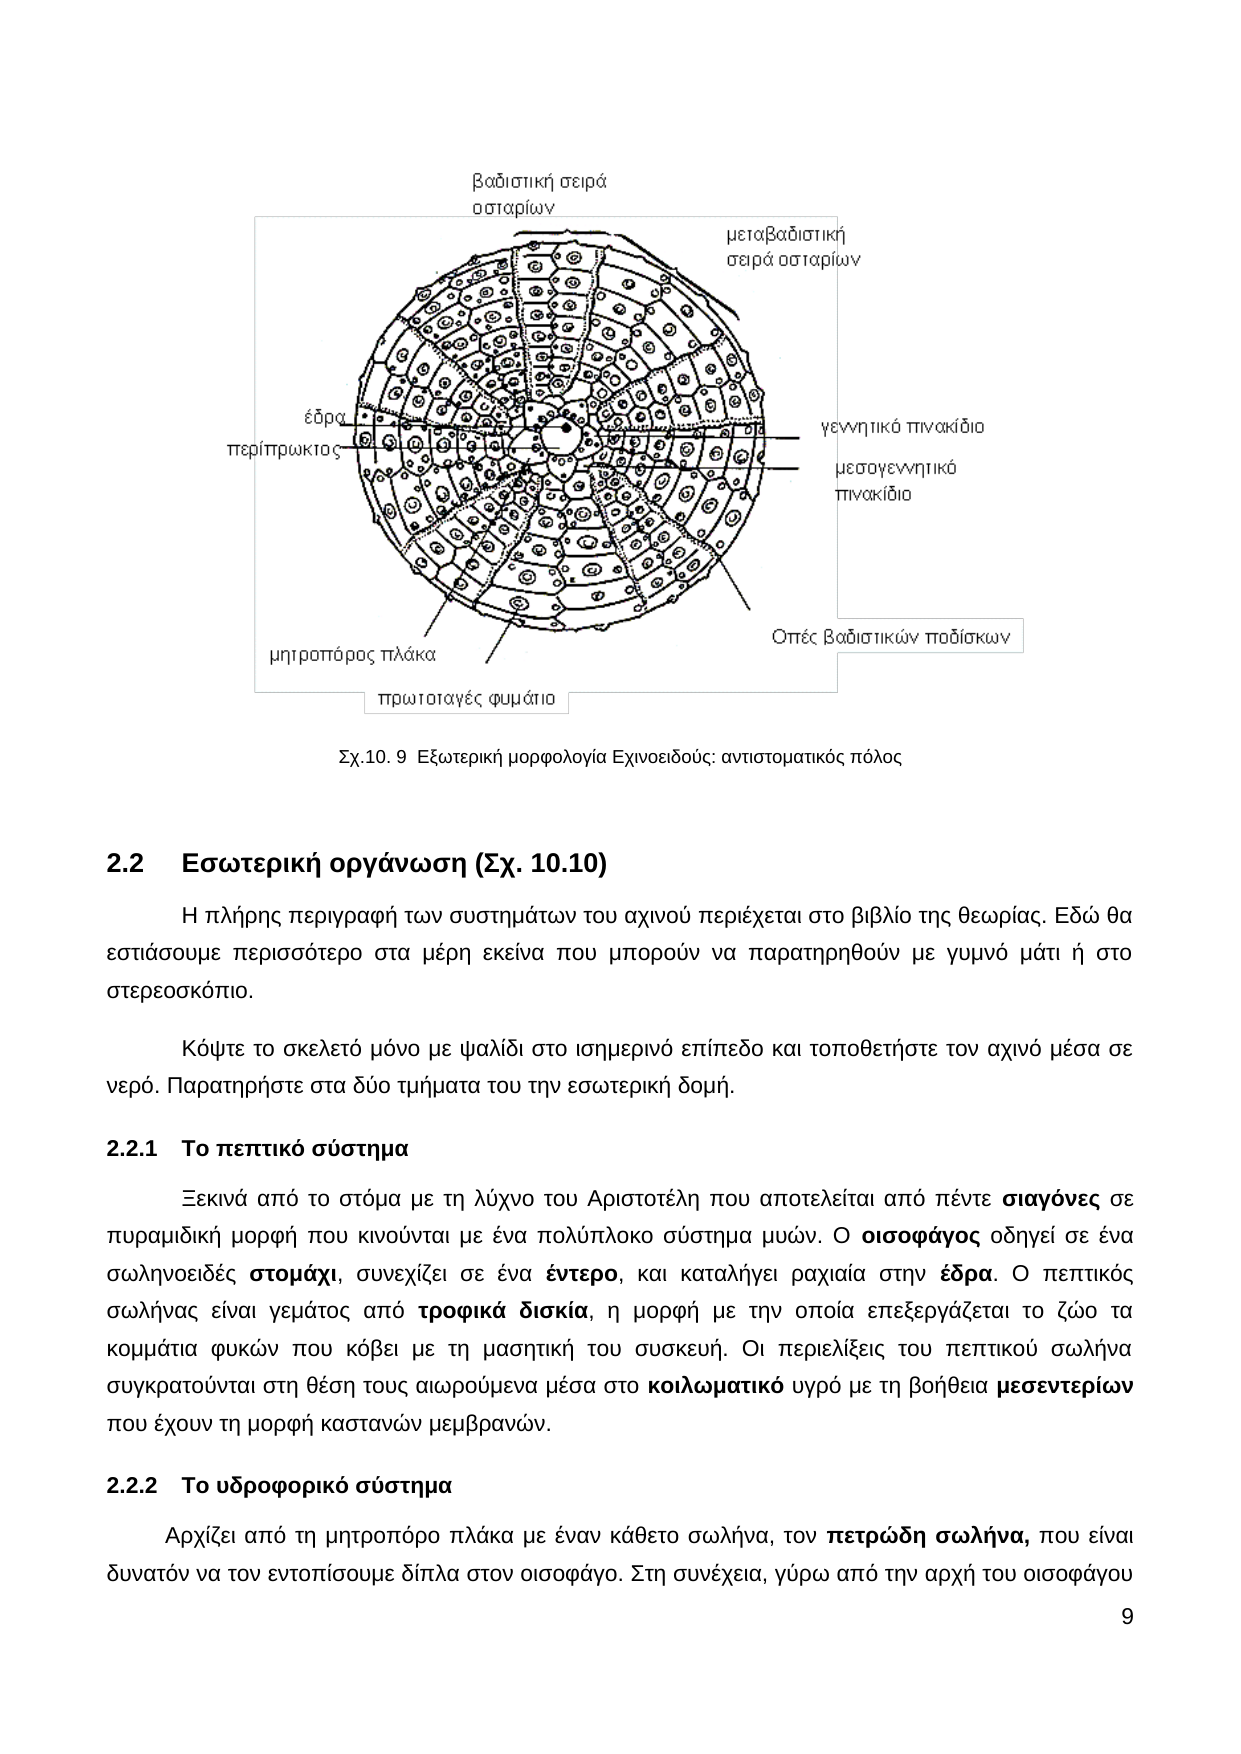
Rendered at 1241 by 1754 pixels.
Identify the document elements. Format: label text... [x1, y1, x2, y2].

subtitle Το υδροφορικό σύστημα [106, 1461, 1134, 1499]
text Ξεκινά από το στόμα με τη λύχνο του Αριστοτέλη που αποτελείται από πέντε σιαγόνες σε πυραμιδική μορφή που κινούνται με ένα πολύπλοκο σύστημα μυών. Ο οισοφάγος οδηγεί σε ένα σωληνοειδές στομάχι, συνεχίζει σε ένα έντερο, και καταλήγει ραχιαία στην έδρα. Ο πεπτικός σωλήνας είναι γεμάτος από τροφικά δισκία, η μορφή με την οποία επεξεργάζεται το ζώο τα κομμάτια φυκών που κόβει με τη μασητική του συσκευή. Οι περιελίξεις του πεπτικού σωλήνα συγκρατούνται στη θέση τους αιωρούμενα μέσα στο κοιλωματικό υγρό με τη βοήθεια μεσεντερίων που έχουν τη μορφή καστανών μεμβρανών. [106, 1174, 1134, 1436]
subtitle Το πεπτικό σύστημα [106, 1124, 1134, 1161]
text Η πλήρης περιγραφή των συστημάτων του αχινού περιέχεται στο βιβλίο της θεωρίας. Εδώ θα εστιάσουμε περισσότερο στα μέρη εκείνα που μπορούν να παρατηρηθούν με γυμνό μάτι ή στο στερεοσκόπιο. [106, 890, 1134, 1003]
subtitle Εσωτερική οργάνωση (Σχ. 10.10) [106, 840, 1134, 878]
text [106, 1511, 1134, 1586]
text Κόψτε το σκελετό μόνο με ψαλίδι στο ισημερινό επίπεδο και τοποθετήστε τον αχινό μέσα σε νερό. Παρατηρήστε στα δύο τμήματα του την εσωτερική δομή. [106, 1024, 1134, 1099]
picture [214, 164, 1030, 718]
